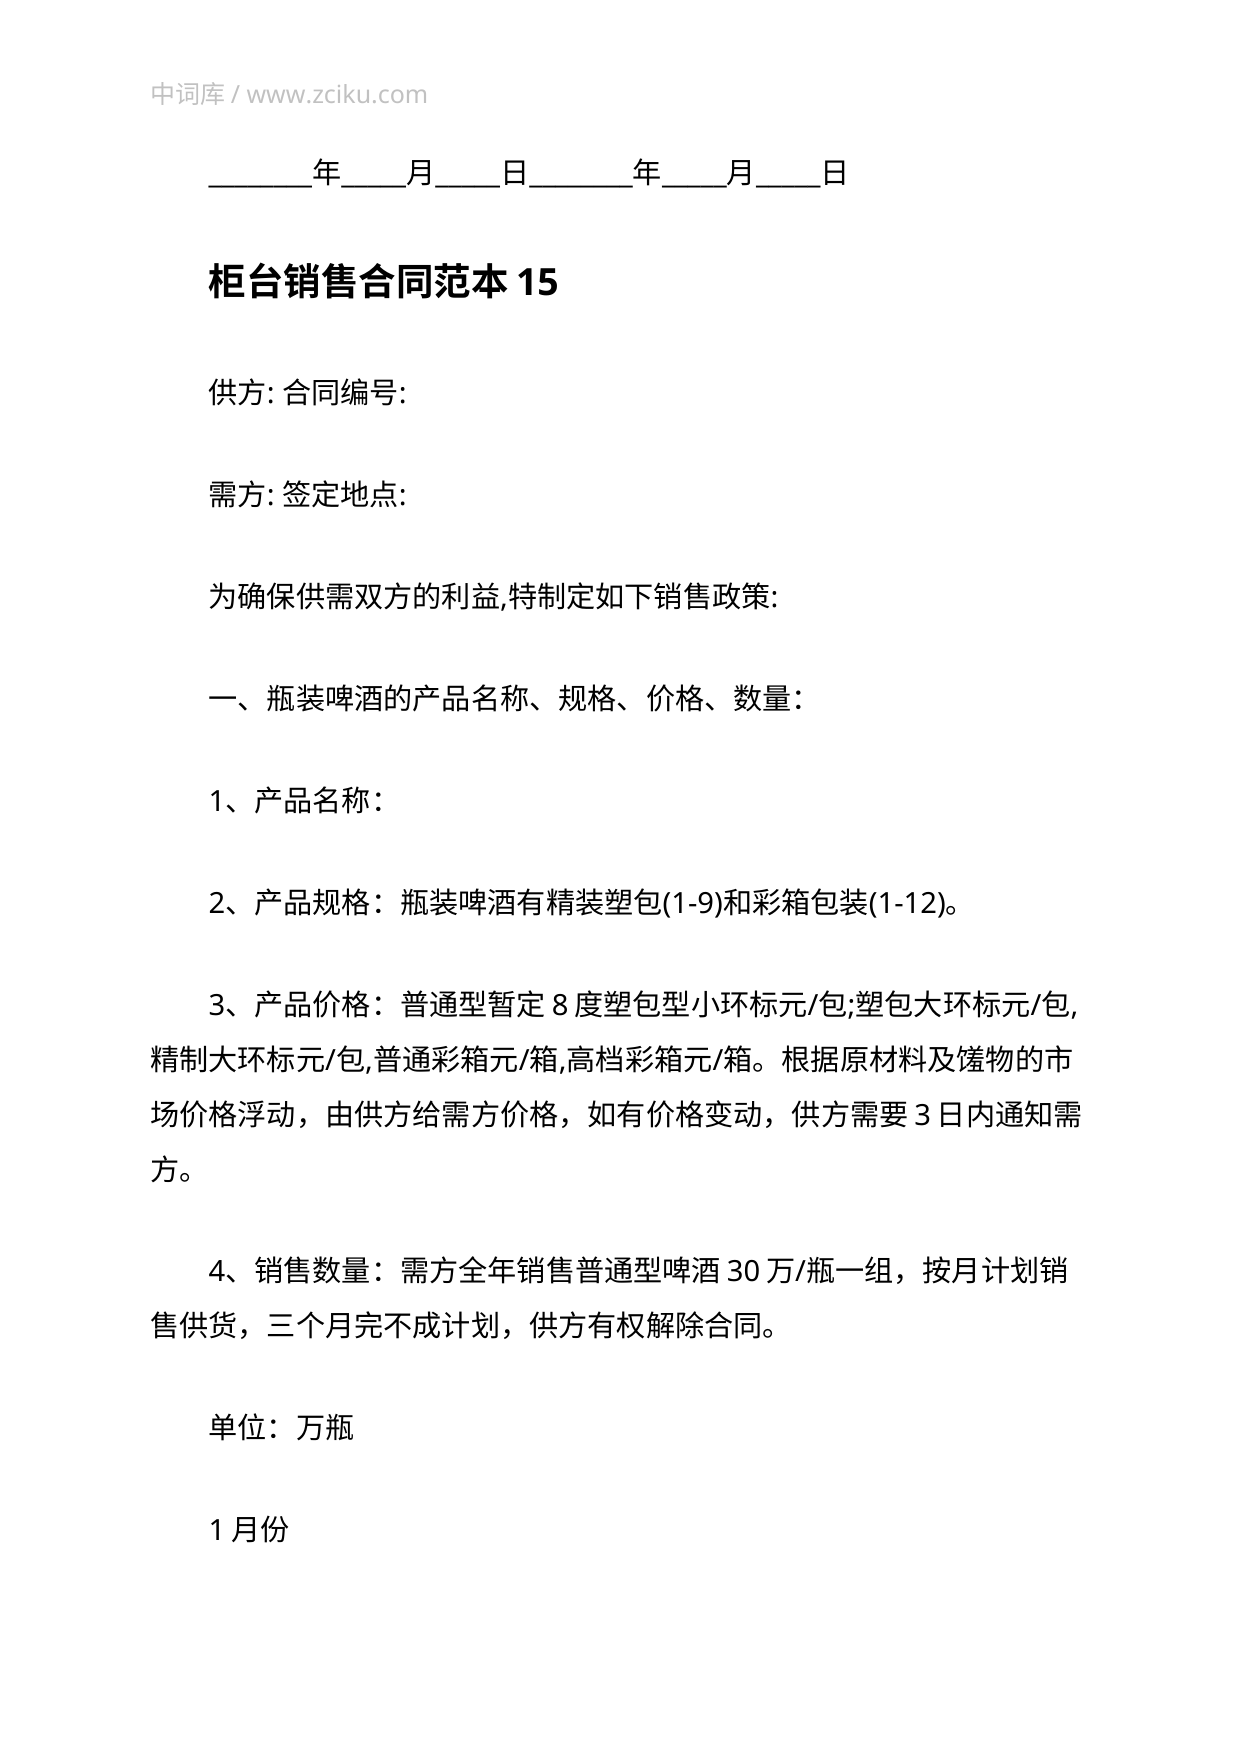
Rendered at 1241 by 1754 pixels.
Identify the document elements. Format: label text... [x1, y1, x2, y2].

text 2、产品规格：瓶装啤酒有精装塑包(1-9)和彩箱包装(1-12)。 [150, 879, 1090, 922]
text ________年_____月_____日________年_____月_____日 [150, 150, 1090, 192]
text 需方: 签定地点: [150, 472, 1090, 514]
text 1、产品名称： [150, 777, 1090, 820]
text 单位：万瓶 [150, 1405, 1090, 1447]
text 一、瓶装啤酒的产品名称、规格、价格、数量： [150, 676, 1090, 718]
text 4、销售数量：需方全年销售普通型啤酒30万/瓶一组，按月计划销售供货，三个月完不成计划，供方有权解除合同。 [150, 1248, 1090, 1345]
text 3、产品价格：普通型暂定8度塑包型小环标元/包;塑包大环标元/包,精制大环标元/包,普通彩箱元/箱,高档彩箱元/箱。根据原材料及馐物的市场价格浮动，由供方给需方价格，如有价格变动，供方需要3日内通知需方。 [150, 981, 1090, 1188]
text 柜台销售合同范本15 [150, 252, 1090, 306]
text 为确保供需双方的利益,特制定如下销售政策: [150, 573, 1090, 616]
text 1月份 [150, 1507, 1090, 1549]
text 供方: 合同编号: [150, 369, 1090, 412]
